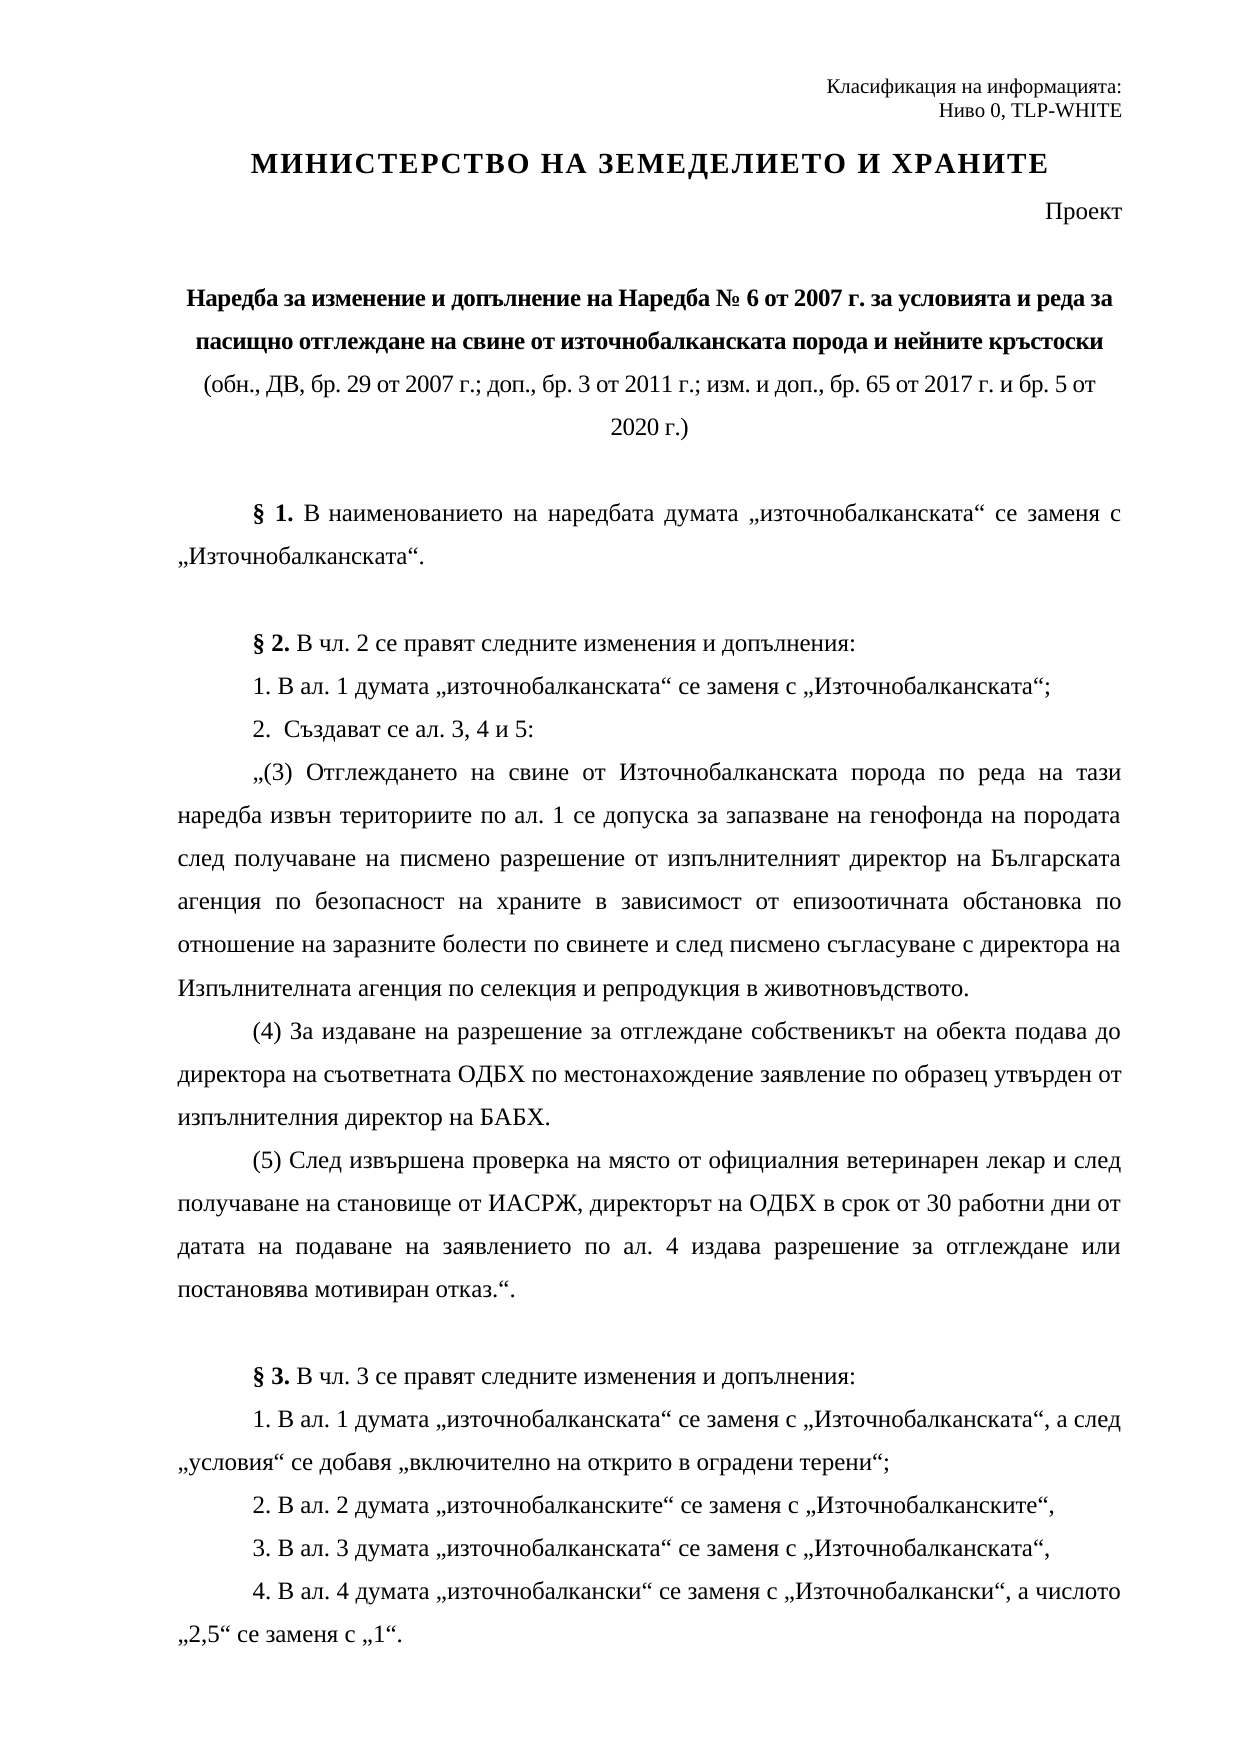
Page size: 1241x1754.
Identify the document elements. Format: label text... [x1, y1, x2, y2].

text 2. Създават се ал. 3, 4 и 5: [177, 714, 1122, 743]
text Проект [177, 196, 1122, 225]
text Наредба за изменение и допълнение на Наредба № 6 от 2007 г. за условията и реда за пасищно отглеждане на свине от източнобалканската порода и нейните кръстоски (обн., ДВ, бр. 29 от 2007 г.; доп., бр. 3 от 2011 г.; изм. и доп., бр. 65 от 2017 г. и бр. 5 от 2020 г.) [177, 283, 1122, 441]
text § 2. В чл. 2 се правят следните изменения и допълнения: [177, 628, 1122, 656]
text (5) След извършена проверка на място от официалния ветеринарен лекар и след получаване на становище от ИАСРЖ, директорът на ОДБХ в срок от 30 работни дни от датата на подаване на заявлението по ал. 4 издава разрешение за отглеждане или постановява мотивиран отказ.“. [177, 1145, 1122, 1303]
text § 1. В наименованието на наредбата думата „източнобалканската“ се заменя с „Източнобалканската“. [177, 498, 1122, 570]
text „(3) Отглеждането на свине от Източнобалканската порода по реда на тази наредба извън териториите по ал. 1 се допуска за запазване на генофонда на породата след получаване на писмено разрешение от изпълнителният директор на Българската агенция по безопасност на храните в зависимост от епизоотичната обстановка по отношение на заразните болести по свинете и след писмено съгласуване с директора на Изпълнителната агенция по селекция и репродукция в животновъдството. [177, 757, 1122, 1001]
list § 3. В чл. 3 се правят следните изменения и допълнения: [177, 1361, 1122, 1389]
list 1. В ал. 1 думата „източнобалканската“ се заменя с „Източнобалканската“, а след „условия“ се добавя „включително на открито в оградени терени“; [177, 1404, 1122, 1476]
text МИНИСТЕРСТВО НА ЗЕМЕДЕЛИЕТО И ХРАНИТЕ [177, 146, 1122, 179]
list 2. В ал. 2 думата „източнобалканските“ се заменя с „Източнобалканските“, [177, 1490, 1122, 1519]
text (4) За издаване на разрешение за отглеждане собственикът на обекта подава до директора на съответната ОДБХ по местонахождение заявление по образец утвърден от изпълнителния директор на БАБХ. [177, 1016, 1122, 1131]
list 3. В ал. 3 думата „източнобалканската“ се заменя с „Източнобалканската“, [177, 1533, 1122, 1562]
list 4. В ал. 4 думата „източнобалкански“ се заменя с „Източнобалкански“, а числото „2,5“ се заменя с „1“. [177, 1576, 1122, 1648]
text 1. В ал. 1 думата „източнобалканската“ се заменя с „Източнобалканската“; [177, 671, 1122, 699]
